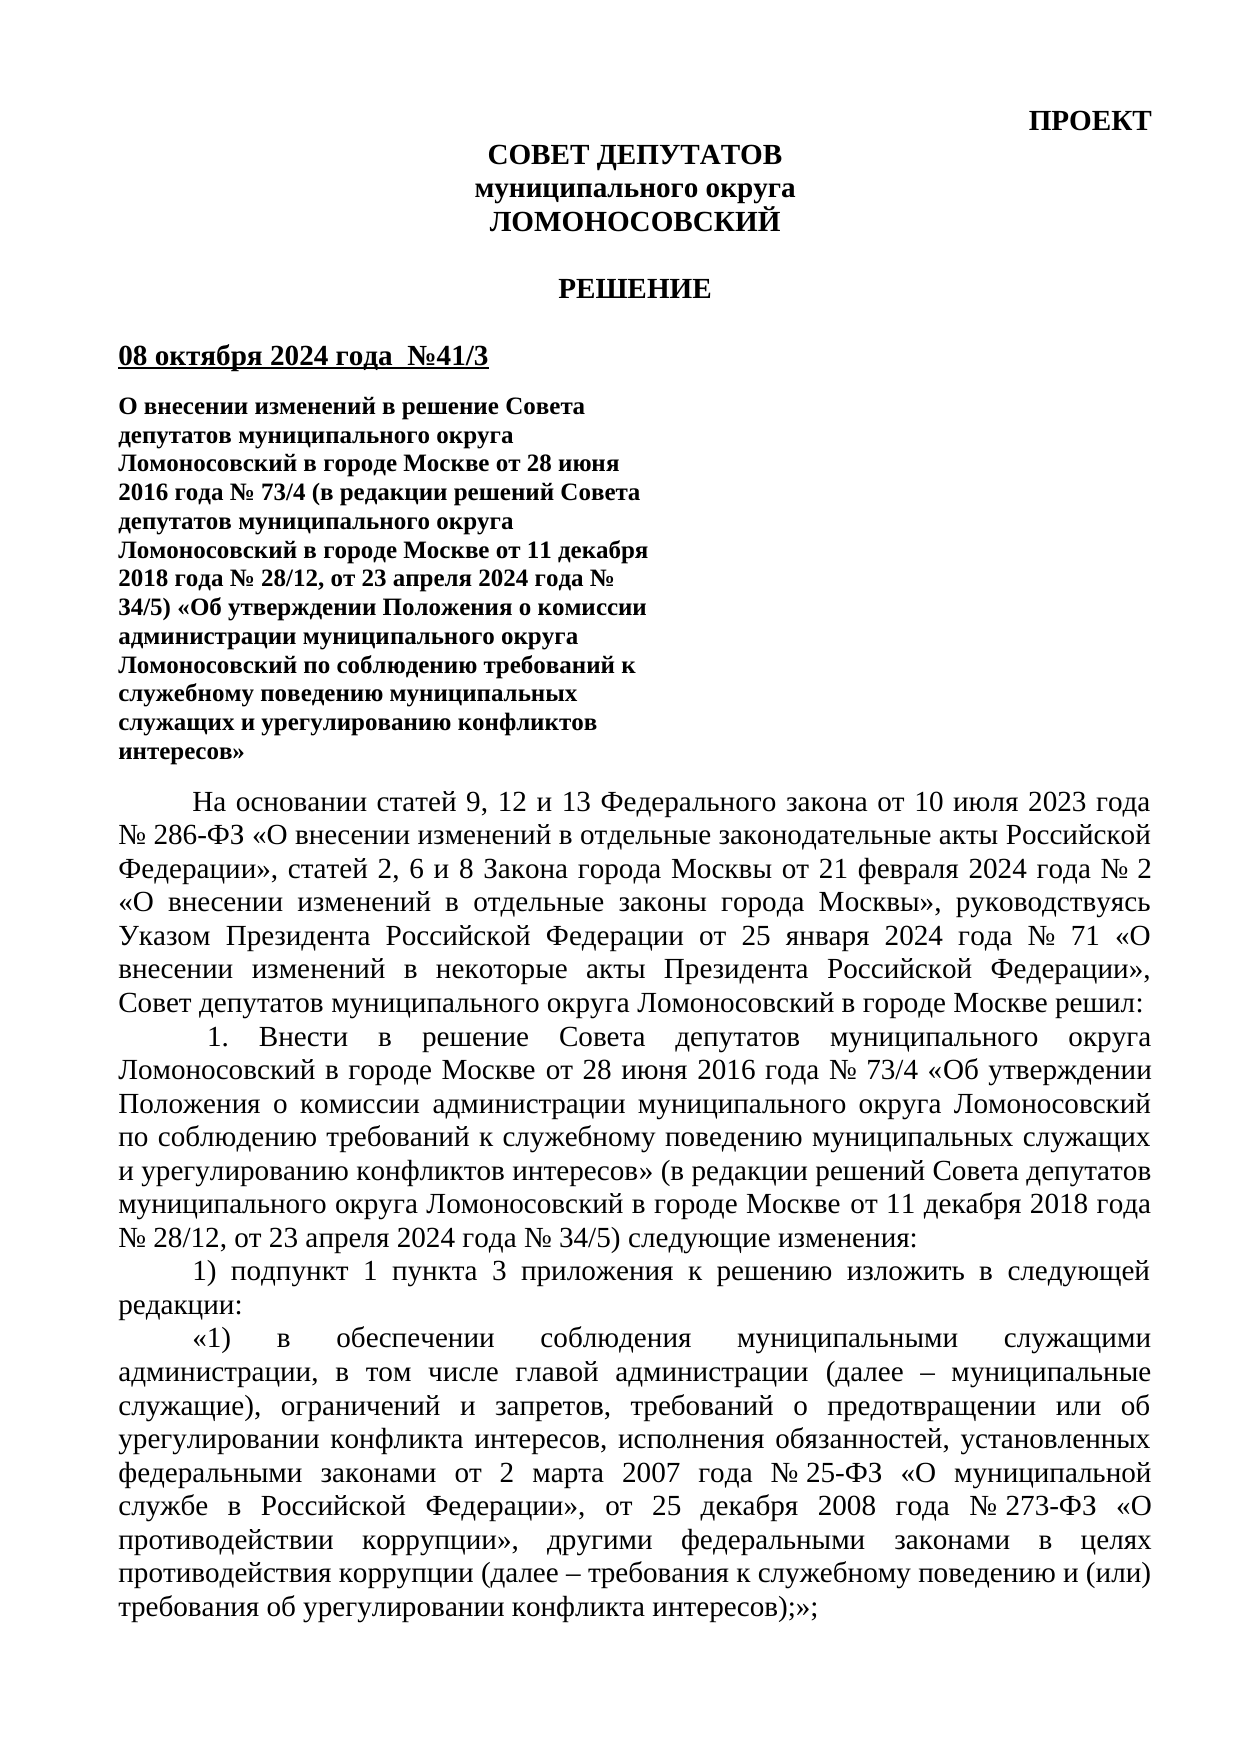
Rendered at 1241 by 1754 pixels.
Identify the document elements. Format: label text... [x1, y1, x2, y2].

text На основании статей 9, 12 и 13 Федерального закона от 10 июля 2023 года № 286-ФЗ «О внесении изменений в отдельные законодательные акты Российской Федерации», статей 2, 6 и 8 Закона города Москвы от 21 февраля 2024 года № 2 «О внесении изменений в отдельные законы города Москвы», руководствуясь Указом Президента Российской Федерации от 25 января 2024 года № 71 «О внесении изменений в некоторые акты Президента Российской Федерации», Совет депутатов муниципального округа Ломоносовский в городе Москве решил: [118, 784, 1152, 1019]
text О внесении изменений в решение Совета депутатов муниципального округа Ломоносовский в городе Москве от 28 июня 2016 года № 73/4 (в редакции решений Совета депутатов муниципального округа Ломоносовский в городе Москве от 11 декабря 2018 года № 28/12, от 23 апреля 2024 года № 34/5) «Об утверждении Положения о комиссии администрации муниципального округа Ломоносовский по соблюдению требований к служебному поведению муниципальных служащих и урегулированию конфликтов интересов» [118, 391, 664, 765]
text СОВЕТ ДЕПУТАТОВ [118, 137, 1152, 171]
text 1. Внести в решение Совета депутатов муниципального округа Ломоносовский в городе Москве от 28 июня 2016 года № 73/4 «Об утверждении Положения о комиссии администрации муниципального округа Ломоносовский по соблюдению требований к служебному поведению муниципальных служащих и урегулированию конфликтов интересов» (в редакции решений Совета депутатов муниципального округа Ломоносовский в городе Москве от 11 декабря 2018 года № 28/12, от 23 апреля 2024 года № 34/5) следующие изменения: [118, 1019, 1152, 1253]
text РЕШЕНИЕ [118, 271, 1152, 305]
text муниципального округа [118, 171, 1152, 204]
text «1) в обеспечении соблюдения муниципальными служащими администрации, в том числе главой администрации (далее – муниципальные служащие), ограничений и запретов, требований о предотвращении или об урегулировании конфликта интересов, исполнения обязанностей, установленных федеральными законами от 2 марта 2007 года № 25-ФЗ «О муниципальной службе в Российской Федерации», от 25 декабря 2008 года № 273-ФЗ «О противодействии коррупции», другими федеральными законами в целях противодействия коррупции (далее – требования к служебному поведению и (или) требования об урегулировании конфликта интересов);»; [118, 1321, 1152, 1622]
text ЛОМОНОСОВСКИЙ [118, 204, 1152, 238]
text 1) подпункт 1 пункта 3 приложения к решению изложить в следующей редакции: [118, 1253, 1152, 1321]
text 08 октября 2024 года №41/3 [118, 338, 1152, 372]
text ПРОЕКТ [118, 103, 1152, 137]
